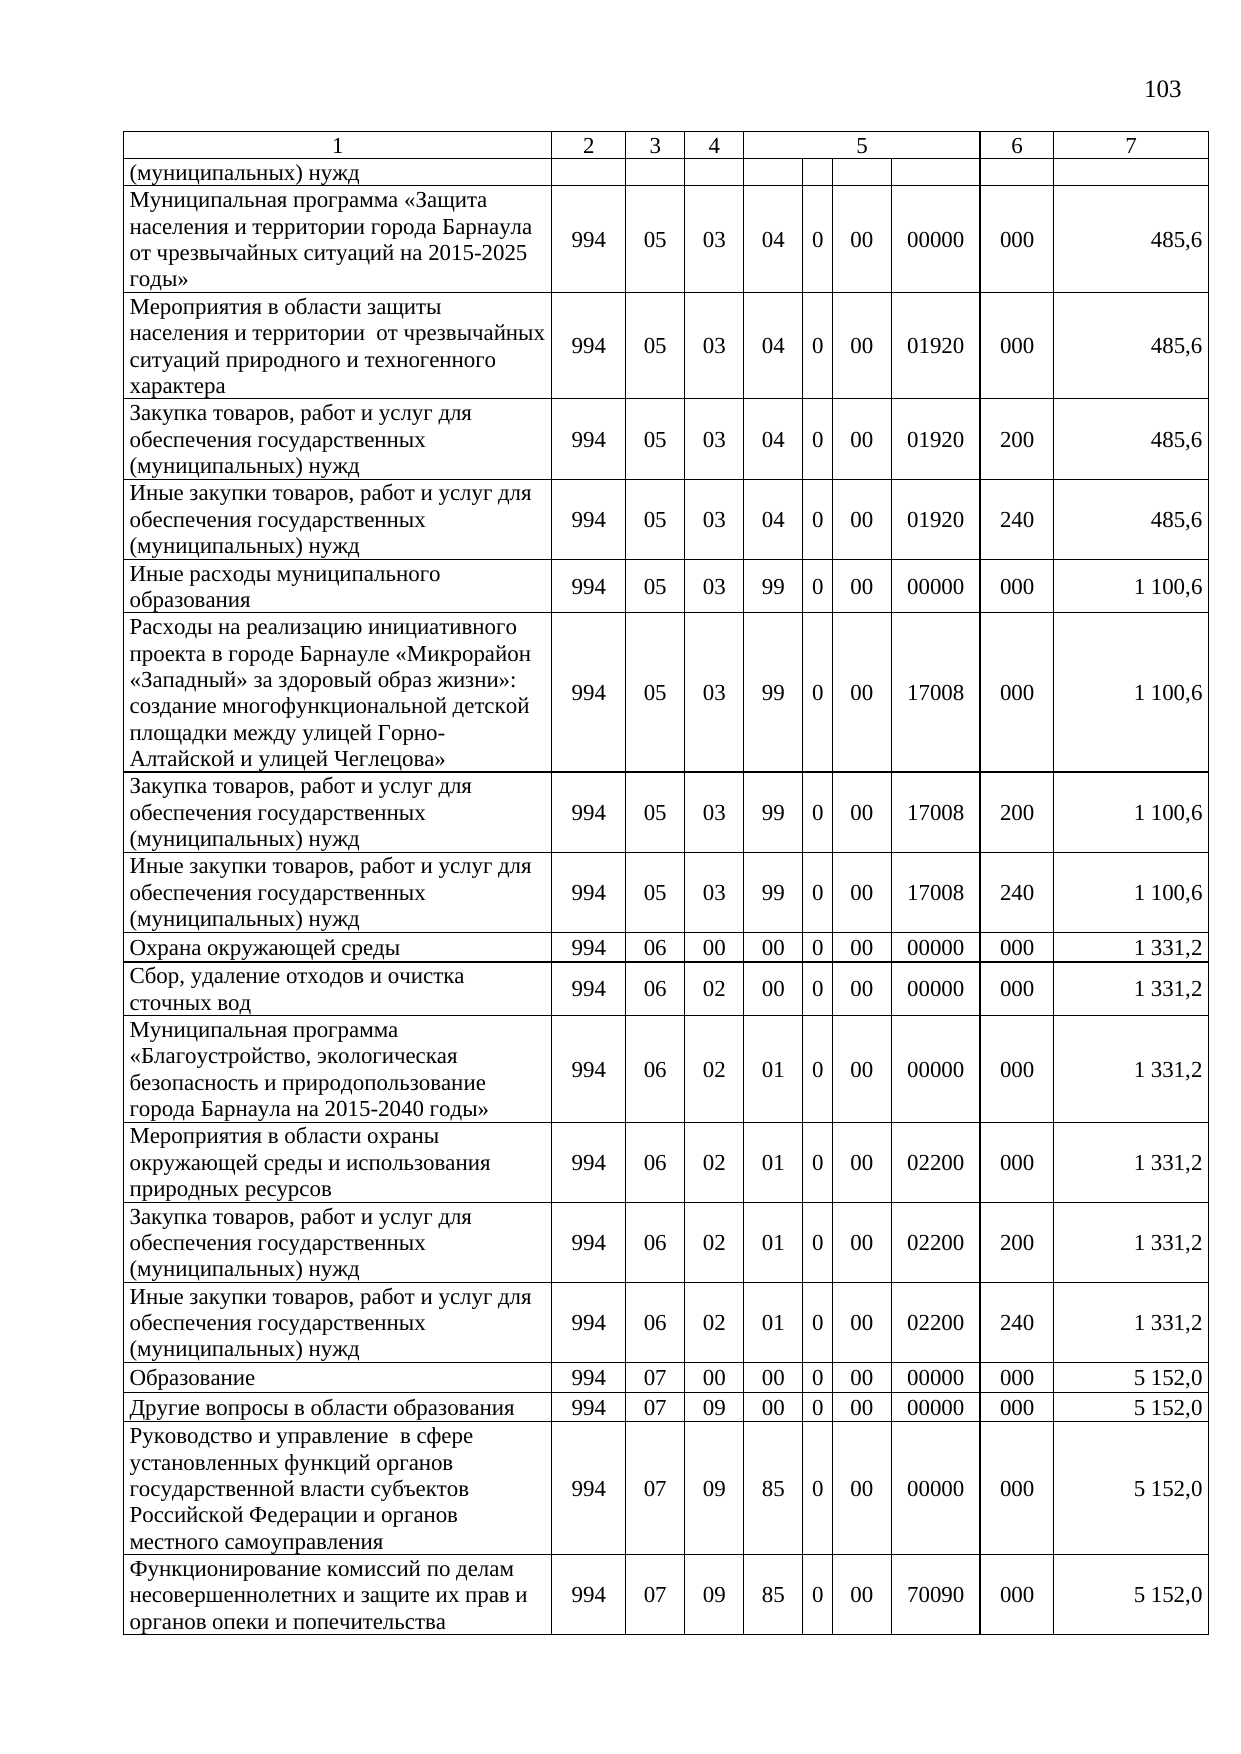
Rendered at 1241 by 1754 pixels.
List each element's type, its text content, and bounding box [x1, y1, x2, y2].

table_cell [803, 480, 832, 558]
table_header 3 [626, 132, 684, 158]
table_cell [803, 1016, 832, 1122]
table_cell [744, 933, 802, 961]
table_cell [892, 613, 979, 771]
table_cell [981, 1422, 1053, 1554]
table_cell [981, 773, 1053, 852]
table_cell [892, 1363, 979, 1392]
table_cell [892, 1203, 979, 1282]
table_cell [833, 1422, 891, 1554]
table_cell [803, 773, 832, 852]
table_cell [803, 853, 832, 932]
table_header 2 [552, 132, 625, 158]
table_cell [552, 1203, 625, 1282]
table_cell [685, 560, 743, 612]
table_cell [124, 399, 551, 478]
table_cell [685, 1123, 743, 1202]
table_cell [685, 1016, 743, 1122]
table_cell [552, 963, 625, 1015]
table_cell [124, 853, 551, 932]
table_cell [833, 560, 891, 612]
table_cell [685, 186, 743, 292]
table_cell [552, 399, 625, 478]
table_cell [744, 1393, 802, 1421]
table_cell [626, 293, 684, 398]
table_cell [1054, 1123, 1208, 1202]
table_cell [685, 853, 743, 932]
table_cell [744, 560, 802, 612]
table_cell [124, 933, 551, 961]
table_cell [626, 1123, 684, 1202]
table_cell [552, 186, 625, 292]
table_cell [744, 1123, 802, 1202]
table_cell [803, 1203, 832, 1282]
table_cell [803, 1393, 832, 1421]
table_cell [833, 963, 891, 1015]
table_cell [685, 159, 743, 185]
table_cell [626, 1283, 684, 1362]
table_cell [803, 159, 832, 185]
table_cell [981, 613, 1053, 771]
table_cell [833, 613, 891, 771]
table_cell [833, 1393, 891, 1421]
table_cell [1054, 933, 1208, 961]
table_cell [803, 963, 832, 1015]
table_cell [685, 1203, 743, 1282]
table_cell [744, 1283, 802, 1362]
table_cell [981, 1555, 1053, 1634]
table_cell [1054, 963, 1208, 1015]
table_header 5 [744, 132, 979, 158]
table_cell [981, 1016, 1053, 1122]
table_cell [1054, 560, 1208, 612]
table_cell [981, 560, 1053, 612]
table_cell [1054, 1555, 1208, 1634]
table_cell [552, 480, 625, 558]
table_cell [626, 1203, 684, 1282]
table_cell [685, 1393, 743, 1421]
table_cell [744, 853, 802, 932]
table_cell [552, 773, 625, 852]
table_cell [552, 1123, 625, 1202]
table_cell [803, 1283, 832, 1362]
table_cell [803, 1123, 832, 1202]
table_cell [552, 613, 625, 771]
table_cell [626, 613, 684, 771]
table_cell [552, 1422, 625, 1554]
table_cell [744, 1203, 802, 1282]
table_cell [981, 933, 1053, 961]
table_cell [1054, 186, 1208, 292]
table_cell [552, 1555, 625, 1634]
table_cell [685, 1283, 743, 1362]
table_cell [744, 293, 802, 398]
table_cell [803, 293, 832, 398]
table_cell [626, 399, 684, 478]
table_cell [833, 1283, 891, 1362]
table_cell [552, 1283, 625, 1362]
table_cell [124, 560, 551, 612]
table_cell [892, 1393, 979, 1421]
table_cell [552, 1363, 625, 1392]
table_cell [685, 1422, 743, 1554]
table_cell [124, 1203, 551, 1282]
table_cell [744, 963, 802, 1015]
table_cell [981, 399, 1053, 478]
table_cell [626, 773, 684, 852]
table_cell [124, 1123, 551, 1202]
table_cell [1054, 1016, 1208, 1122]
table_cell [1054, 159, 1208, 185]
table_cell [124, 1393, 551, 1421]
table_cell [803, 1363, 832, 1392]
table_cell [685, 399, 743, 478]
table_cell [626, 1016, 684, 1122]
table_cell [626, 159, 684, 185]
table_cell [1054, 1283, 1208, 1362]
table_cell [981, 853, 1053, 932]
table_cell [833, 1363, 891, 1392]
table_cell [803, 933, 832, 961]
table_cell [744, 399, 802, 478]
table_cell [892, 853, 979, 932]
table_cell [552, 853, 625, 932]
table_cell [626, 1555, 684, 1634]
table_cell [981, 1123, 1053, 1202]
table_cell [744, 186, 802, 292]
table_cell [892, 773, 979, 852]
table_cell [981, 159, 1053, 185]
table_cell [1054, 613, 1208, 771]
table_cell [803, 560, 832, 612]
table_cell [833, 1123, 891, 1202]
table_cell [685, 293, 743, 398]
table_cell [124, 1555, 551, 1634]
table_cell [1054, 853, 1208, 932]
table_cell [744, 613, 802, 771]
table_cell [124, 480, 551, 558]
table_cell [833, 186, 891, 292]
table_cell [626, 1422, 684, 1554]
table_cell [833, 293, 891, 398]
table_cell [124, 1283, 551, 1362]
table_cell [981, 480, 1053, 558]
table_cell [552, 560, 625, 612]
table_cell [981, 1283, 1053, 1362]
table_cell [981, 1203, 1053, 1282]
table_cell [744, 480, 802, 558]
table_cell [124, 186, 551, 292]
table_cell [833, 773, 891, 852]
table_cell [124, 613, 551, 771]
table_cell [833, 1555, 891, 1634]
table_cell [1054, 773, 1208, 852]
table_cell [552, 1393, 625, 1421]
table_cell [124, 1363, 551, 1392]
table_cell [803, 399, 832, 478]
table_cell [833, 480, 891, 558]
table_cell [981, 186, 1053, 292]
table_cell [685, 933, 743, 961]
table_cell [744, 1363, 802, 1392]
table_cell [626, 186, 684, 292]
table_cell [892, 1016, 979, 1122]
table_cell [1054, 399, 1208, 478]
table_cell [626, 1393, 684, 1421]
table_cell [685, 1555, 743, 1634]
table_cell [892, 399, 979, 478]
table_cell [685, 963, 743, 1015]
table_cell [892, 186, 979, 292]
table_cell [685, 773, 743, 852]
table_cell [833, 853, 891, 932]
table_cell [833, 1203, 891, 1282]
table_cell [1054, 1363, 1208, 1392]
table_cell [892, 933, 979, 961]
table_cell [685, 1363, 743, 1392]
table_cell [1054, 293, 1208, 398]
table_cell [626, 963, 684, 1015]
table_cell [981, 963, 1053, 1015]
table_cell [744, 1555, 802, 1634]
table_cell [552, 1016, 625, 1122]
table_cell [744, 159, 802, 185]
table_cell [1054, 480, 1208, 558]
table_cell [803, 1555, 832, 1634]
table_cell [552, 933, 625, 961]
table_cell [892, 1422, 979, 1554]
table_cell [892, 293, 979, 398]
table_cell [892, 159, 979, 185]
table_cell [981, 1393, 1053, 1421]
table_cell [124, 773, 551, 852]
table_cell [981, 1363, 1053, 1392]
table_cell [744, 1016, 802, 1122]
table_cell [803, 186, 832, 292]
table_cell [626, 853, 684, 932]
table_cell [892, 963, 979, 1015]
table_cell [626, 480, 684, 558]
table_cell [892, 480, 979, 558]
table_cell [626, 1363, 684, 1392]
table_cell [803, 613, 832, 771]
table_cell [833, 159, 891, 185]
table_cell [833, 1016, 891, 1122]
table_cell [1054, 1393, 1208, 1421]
table_header 4 [685, 132, 743, 158]
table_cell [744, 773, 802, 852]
table_header 7 [1054, 132, 1208, 158]
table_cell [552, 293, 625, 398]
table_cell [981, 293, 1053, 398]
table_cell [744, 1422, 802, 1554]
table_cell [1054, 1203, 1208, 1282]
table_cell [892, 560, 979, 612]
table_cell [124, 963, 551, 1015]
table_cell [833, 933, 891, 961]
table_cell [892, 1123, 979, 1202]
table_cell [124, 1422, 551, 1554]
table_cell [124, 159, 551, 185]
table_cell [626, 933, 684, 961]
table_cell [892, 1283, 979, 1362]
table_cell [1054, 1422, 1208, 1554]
table_header 6 [981, 132, 1053, 158]
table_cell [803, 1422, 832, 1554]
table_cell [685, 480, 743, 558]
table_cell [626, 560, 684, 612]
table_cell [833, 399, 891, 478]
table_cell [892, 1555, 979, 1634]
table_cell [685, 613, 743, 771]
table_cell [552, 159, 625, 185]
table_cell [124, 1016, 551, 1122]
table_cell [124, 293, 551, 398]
table_header 1 [124, 132, 551, 158]
